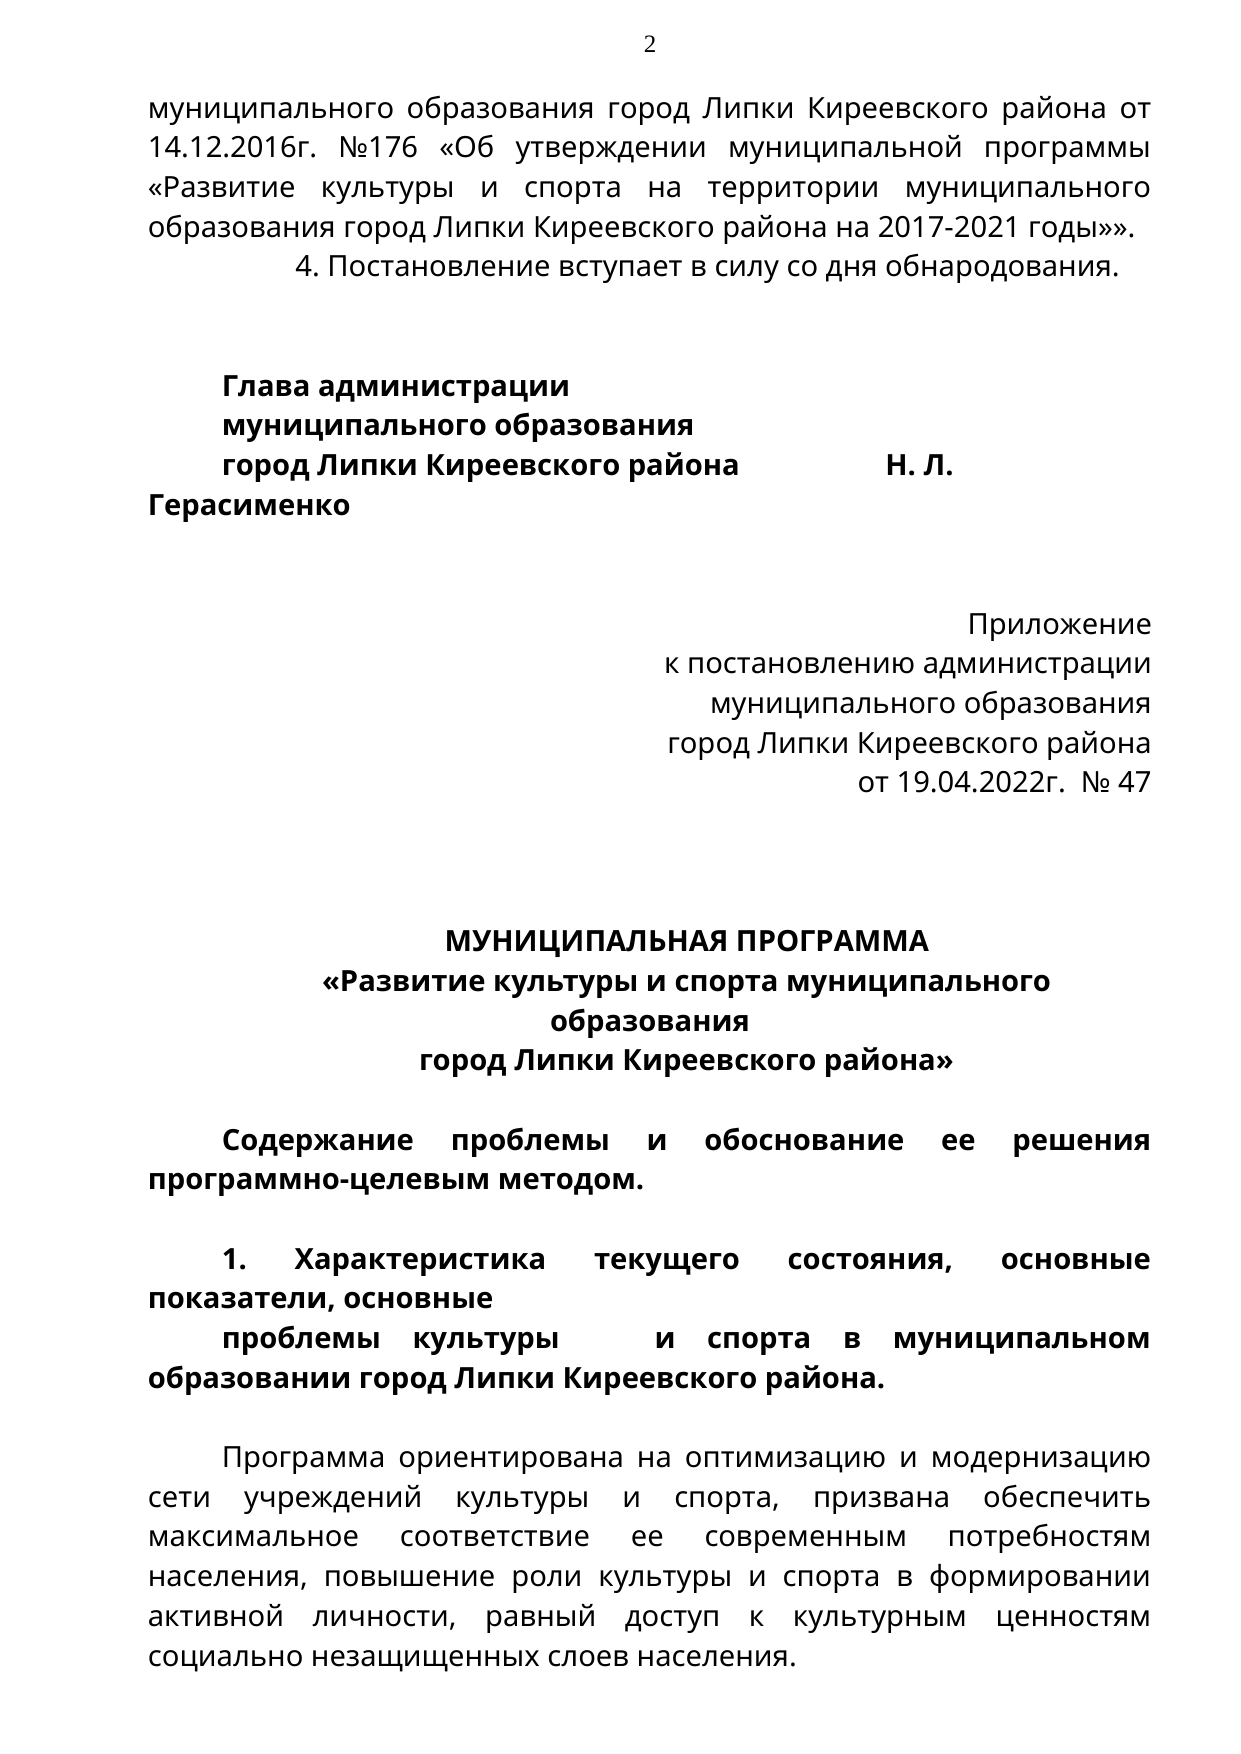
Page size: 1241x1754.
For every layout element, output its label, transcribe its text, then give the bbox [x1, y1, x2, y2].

text Содержание проблемы и обоснование ее решения программно-целевым методом. [148, 1119, 1152, 1198]
text муниципального образования [148, 682, 1152, 722]
text Программа ориентирована на оптимизацию и модернизацию сети учреждений культуры и спорта, призвана обеспечить максимальное соответствие ее современным потребностям населения, повышение роли культуры и спорта в формировании активной личности, равный доступ к культурным ценностям социально незащищенных слоев населения. [148, 1436, 1152, 1674]
text Глава администрации [148, 365, 1152, 404]
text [148, 87, 1152, 246]
text Приложение [148, 603, 1152, 643]
text к постановлению администрации [148, 643, 1152, 682]
text 4. Постановление вступает в силу со дня обнародования. [148, 246, 1152, 285]
subtitle город Липки Киреевского района» [148, 1039, 1152, 1079]
text город Липки Киреевского района [148, 722, 1152, 762]
text город Липки Киреевского района Н. Л. Герасименко [148, 444, 1152, 523]
text от 19.04.2022г. № 47 [148, 762, 1152, 801]
text муниципального образования [148, 404, 1152, 444]
subtitle «Развитие культуры и спорта муниципального образования [148, 960, 1152, 1039]
text 1. Характеристика текущего состояния, основные показатели, основные [148, 1238, 1152, 1317]
text МУНИЦИПАЛЬНАЯ ПРОГРАММА [148, 920, 1152, 960]
text проблемы культуры и спорта в муниципальном образовании город Липки Киреевского района. [148, 1317, 1152, 1397]
